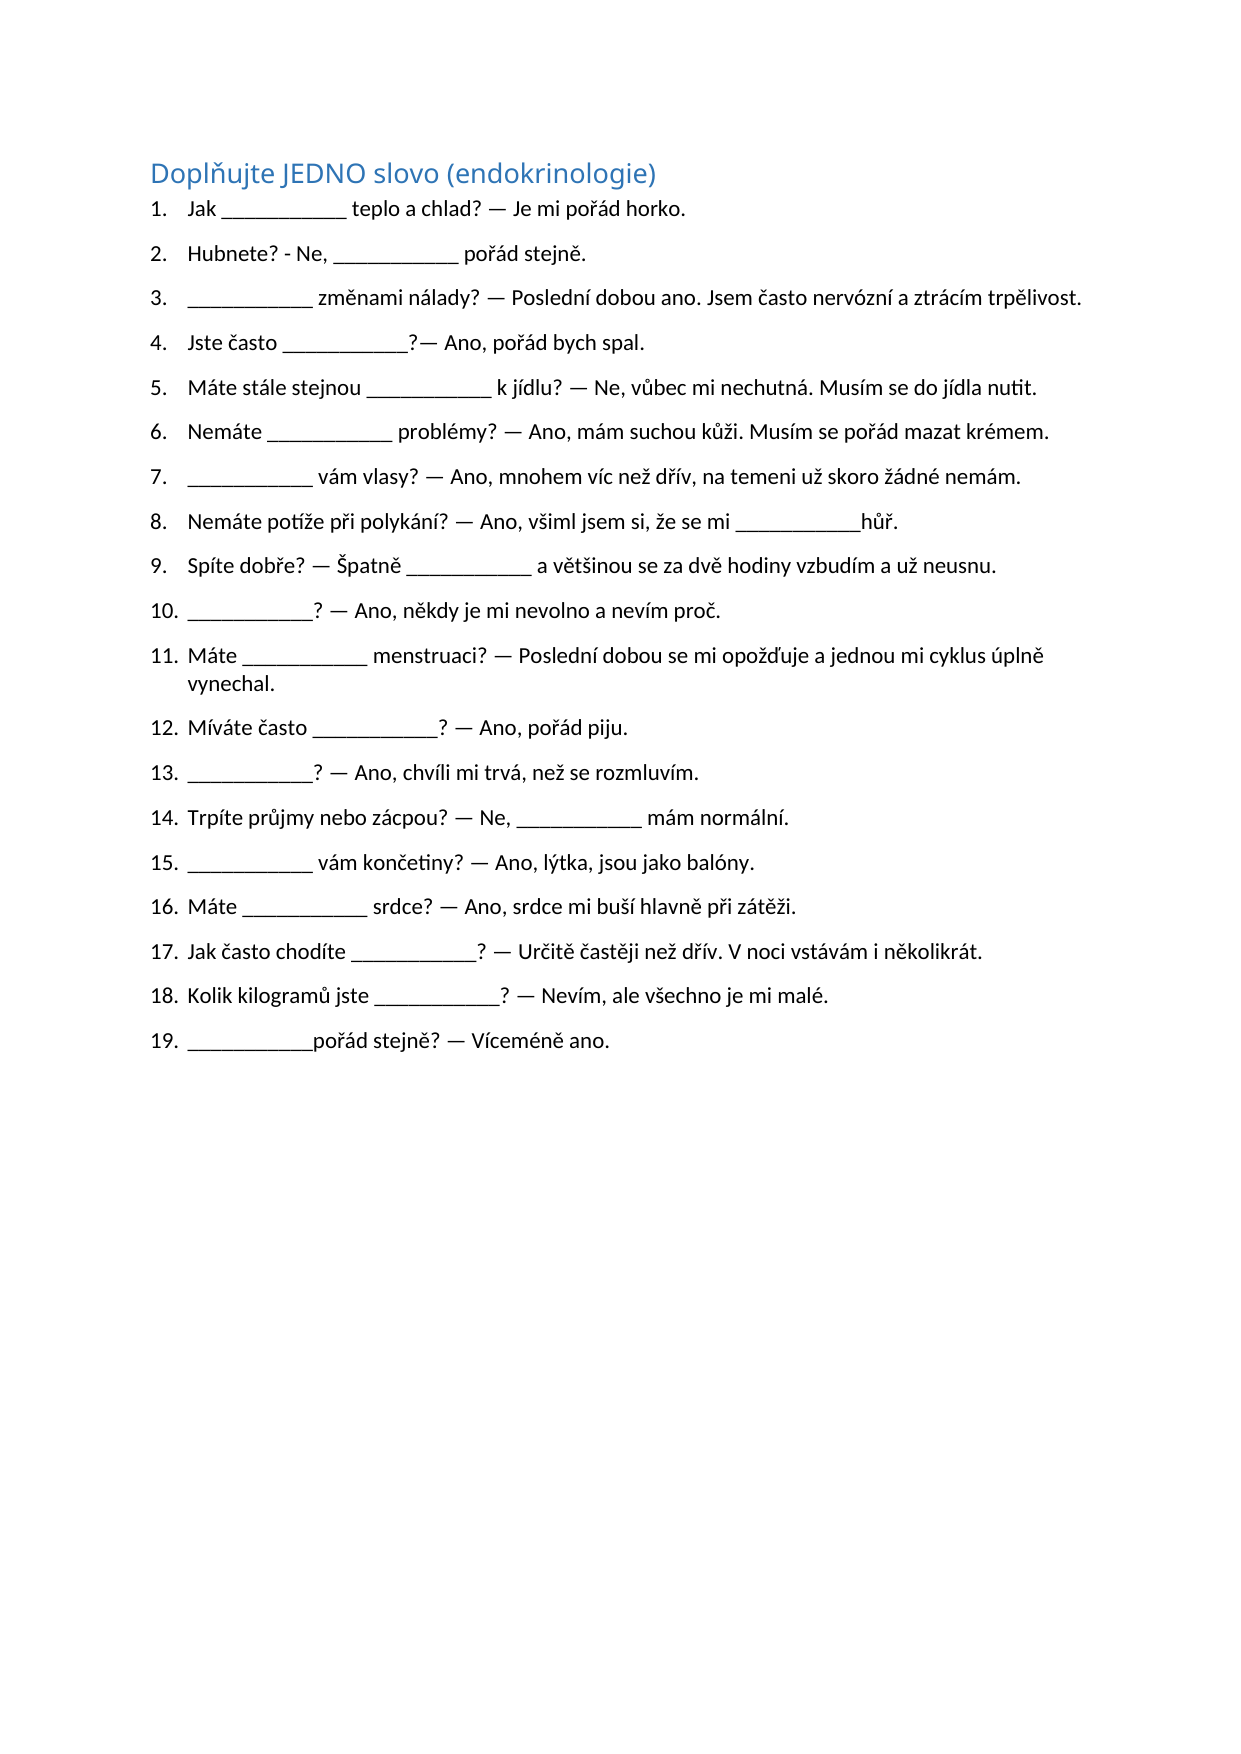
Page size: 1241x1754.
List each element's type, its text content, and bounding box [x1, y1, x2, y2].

list Trpíte průjmy nebo zácpou? — Ne, ___________ mám normální. [150, 803, 1090, 831]
list ___________? — Ano, někdy je mi nevolno a nevím proč. [150, 596, 1090, 624]
list ___________? — Ano, chvíli mi trvá, než se rozmluvím. [150, 758, 1090, 786]
list Kolik kilogramů jste ___________? — Nevím, ale všechno je mi malé. [150, 982, 1090, 1010]
list Nemáte ___________ problémy? — Ano, mám suchou kůži. Musím se pořád mazat krémem. [150, 417, 1090, 445]
list Jste často ___________?— Ano, pořád bych spal. [150, 328, 1090, 356]
list Máte stále stejnou ___________ k jídlu? — Ne, vůbec mi nechutná. Musím se do jídla nutit. [150, 373, 1090, 401]
list Máte ___________ menstruaci? — Poslední dobou se mi opožďuje a jednou mi cyklus úplně vynechal. [150, 641, 1090, 697]
list Hubnete? - Ne, ___________ pořád stejně. [150, 239, 1090, 267]
list ___________ změnami nálady? — Poslední dobou ano. Jsem často nervózní a ztrácím trpělivost. [150, 283, 1090, 311]
list ___________ vám vlasy? — Ano, mnohem víc než dřív, na temeni už skoro žádné nemám. [150, 462, 1090, 490]
list Jak ___________ teplo a chlad? — Je mi pořád horko. [150, 194, 1090, 222]
list Nemáte potíže při polykání? — Ano, všiml jsem si, že se mi ___________hůř. [150, 507, 1090, 535]
subtitle Doplňujte JEDNO slovo (endokrinologie) [150, 154, 1090, 191]
list Spíte dobře? — Špatně ___________ a většinou se za dvě hodiny vzbudím a už neusnu. [150, 551, 1090, 579]
list ___________ vám končetiny? — Ano, lýtka, jsou jako balóny. [150, 848, 1090, 876]
list Míváte často ___________? — Ano, pořád piju. [150, 713, 1090, 742]
list Máte ___________ srdce? — Ano, srdce mi buší hlavně při zátěži. [150, 892, 1090, 920]
list Jak často chodíte ___________? — Určitě častěji než dřív. V noci vstávám i několikrát. [150, 937, 1090, 965]
list ___________pořád stejně? — Víceméně ano. [150, 1026, 1090, 1054]
